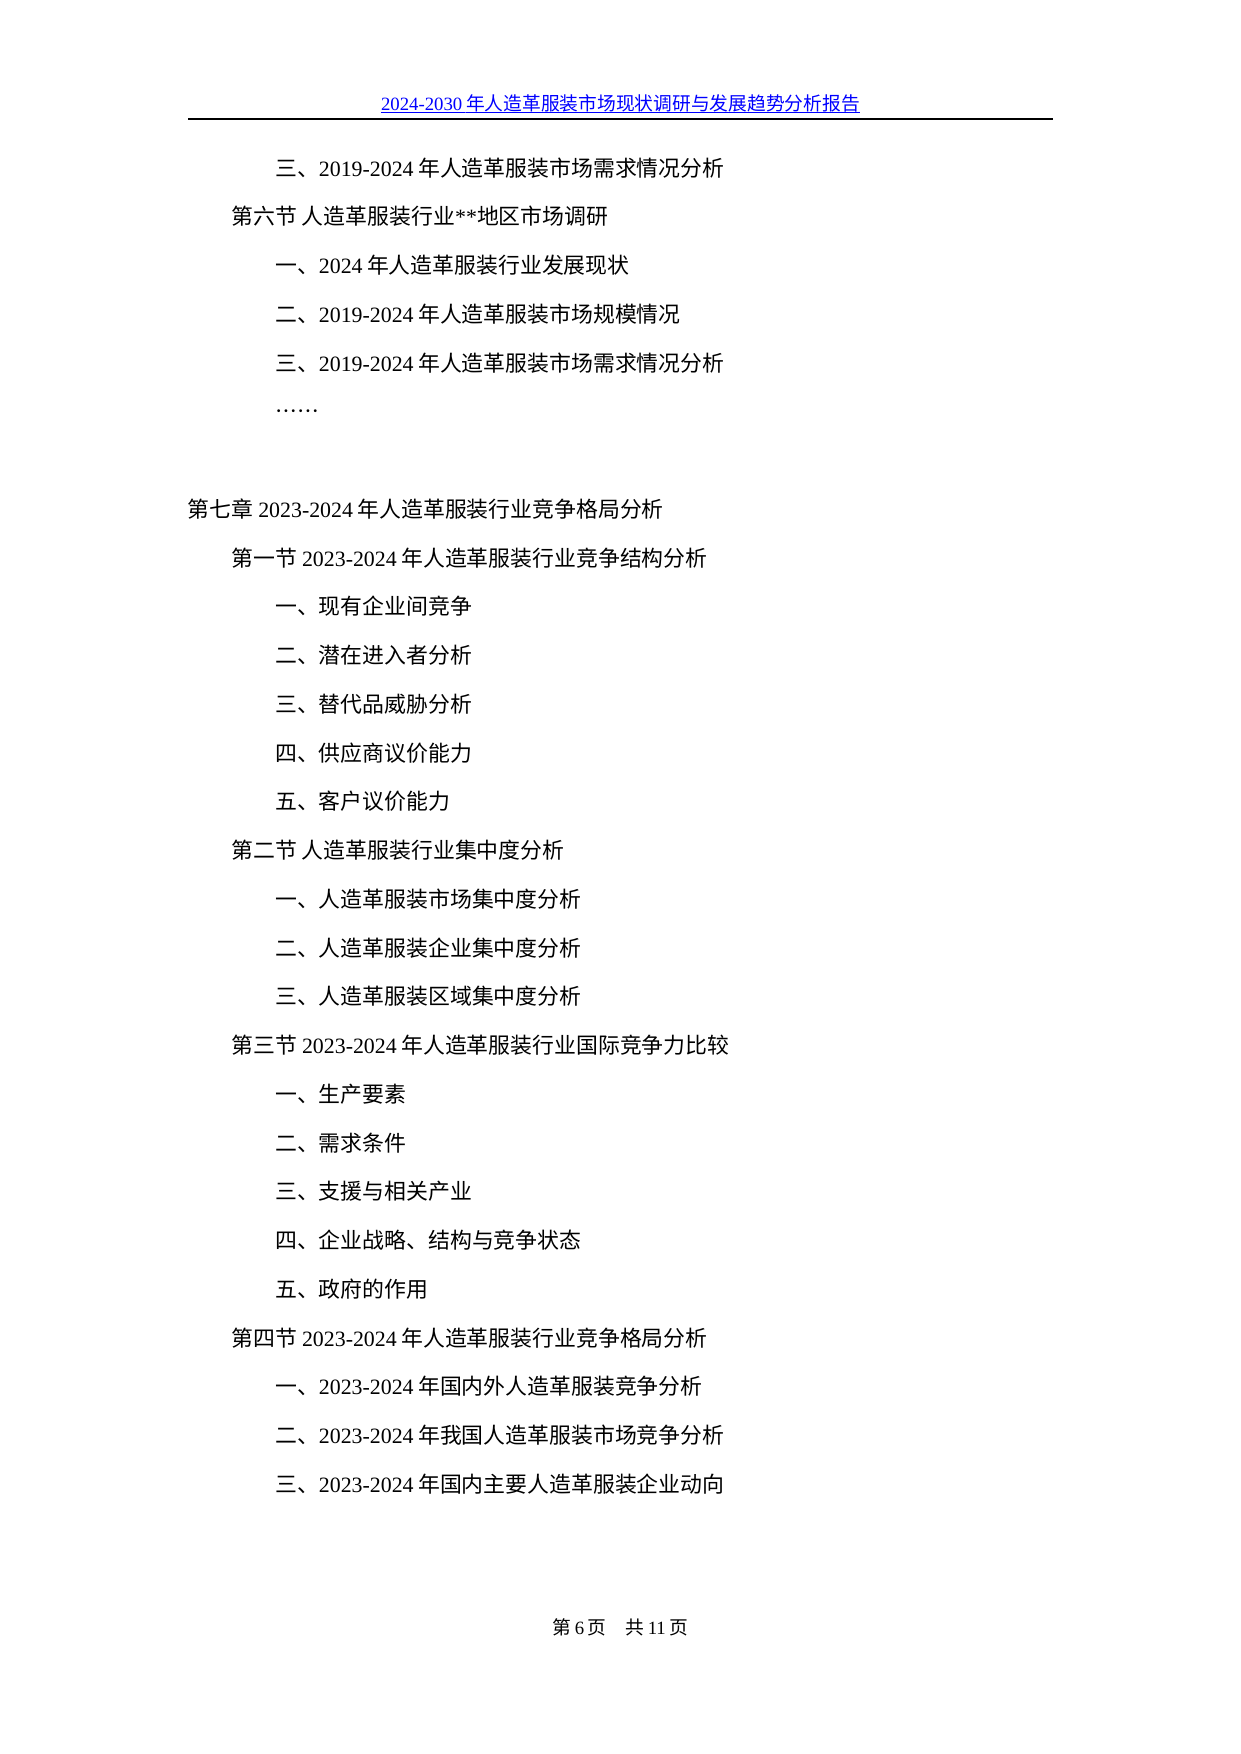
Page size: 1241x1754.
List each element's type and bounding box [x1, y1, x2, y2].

text [187, 150, 1053, 1499]
